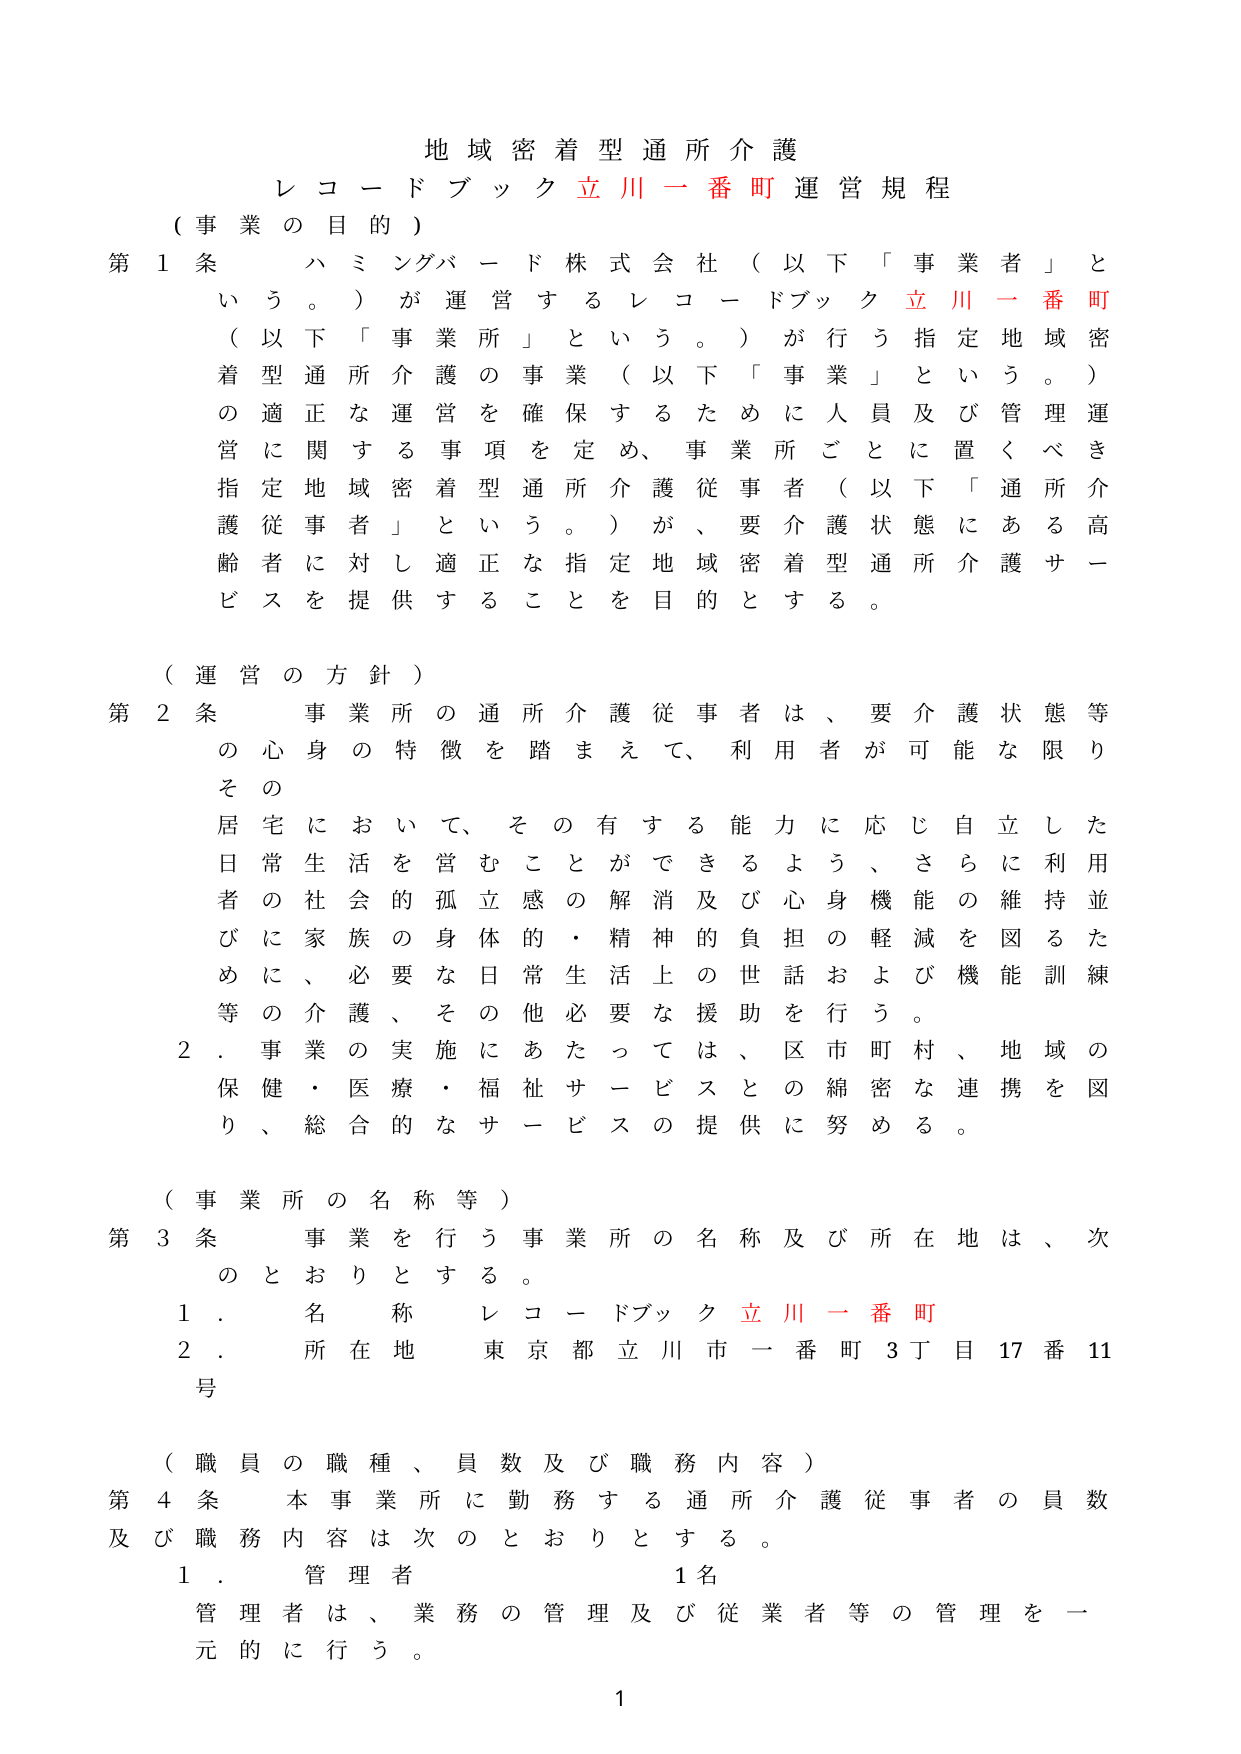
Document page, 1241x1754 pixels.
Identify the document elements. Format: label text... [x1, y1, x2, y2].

text 第４条 本事業所に勤務する通所介護従事者の員数及び職務内容は次のとおりとする。 [108, 1480, 1132, 1555]
text （職員の職種、員数及び職務内容） [108, 1443, 1132, 1480]
list 居宅において、その有する能力に応じ自立した日常生活を営むことができるよう、さらに利用者の社会的孤立感の解消及び心身機能の維持並びに家族の身体的・精神的負担の軽減を図るために、必要な日常生活上の世話および機能訓練等の介護、その他必要な援助を行う。 [196, 805, 1132, 1030]
text （運営の方針） [108, 655, 1132, 693]
list 所在地 東京都立川市一番町3丁目17番11号 [153, 1330, 1132, 1405]
list 事業所の通所介護従事者は、要介護状態等の心身の特徴を踏まえて、利用者が可能な限りその [108, 693, 1132, 805]
list ハミングバード株式会社（以下「事業者」という。）が運営するレコードブック立川一番町（以下「事業所」という。）が行う指定地域密着型通所介護の事業（以下「事業」という。）の適正な運営を確保するために人員及び管理運営に関する事項を定め、事業所ごとに置くべき指定地域密着型通所介護従事者（以下「通所介護従事者」という。）が、要介護状態にある高齢者に対し適正な指定地域密着型通所介護サービスを提供することを目的とする。 [108, 243, 1132, 618]
text 管理者は、業務の管理及び従業者等の管理を一元的に行う。 [196, 1593, 1132, 1668]
text （事業所の名称等） [108, 1180, 1132, 1218]
text 地域密着型通所介護 [108, 130, 1132, 168]
list 管理者 1名 [153, 1555, 1132, 1593]
list 名 称 レコードブック立川一番町 [153, 1293, 1132, 1330]
text (事業の目的) [123, 205, 1132, 243]
list 事業を行う事業所の名称及び所在地は、次のとおりとする。 [108, 1218, 1132, 1293]
list ２．事業の実施にあたっては、区市町村、地域の保健・医療・福祉サービスとの綿密な連携を図り、総合的なサービスの提供に努める。 [153, 1030, 1132, 1143]
text レコードブック立川一番町運営規程 [108, 168, 1132, 205]
